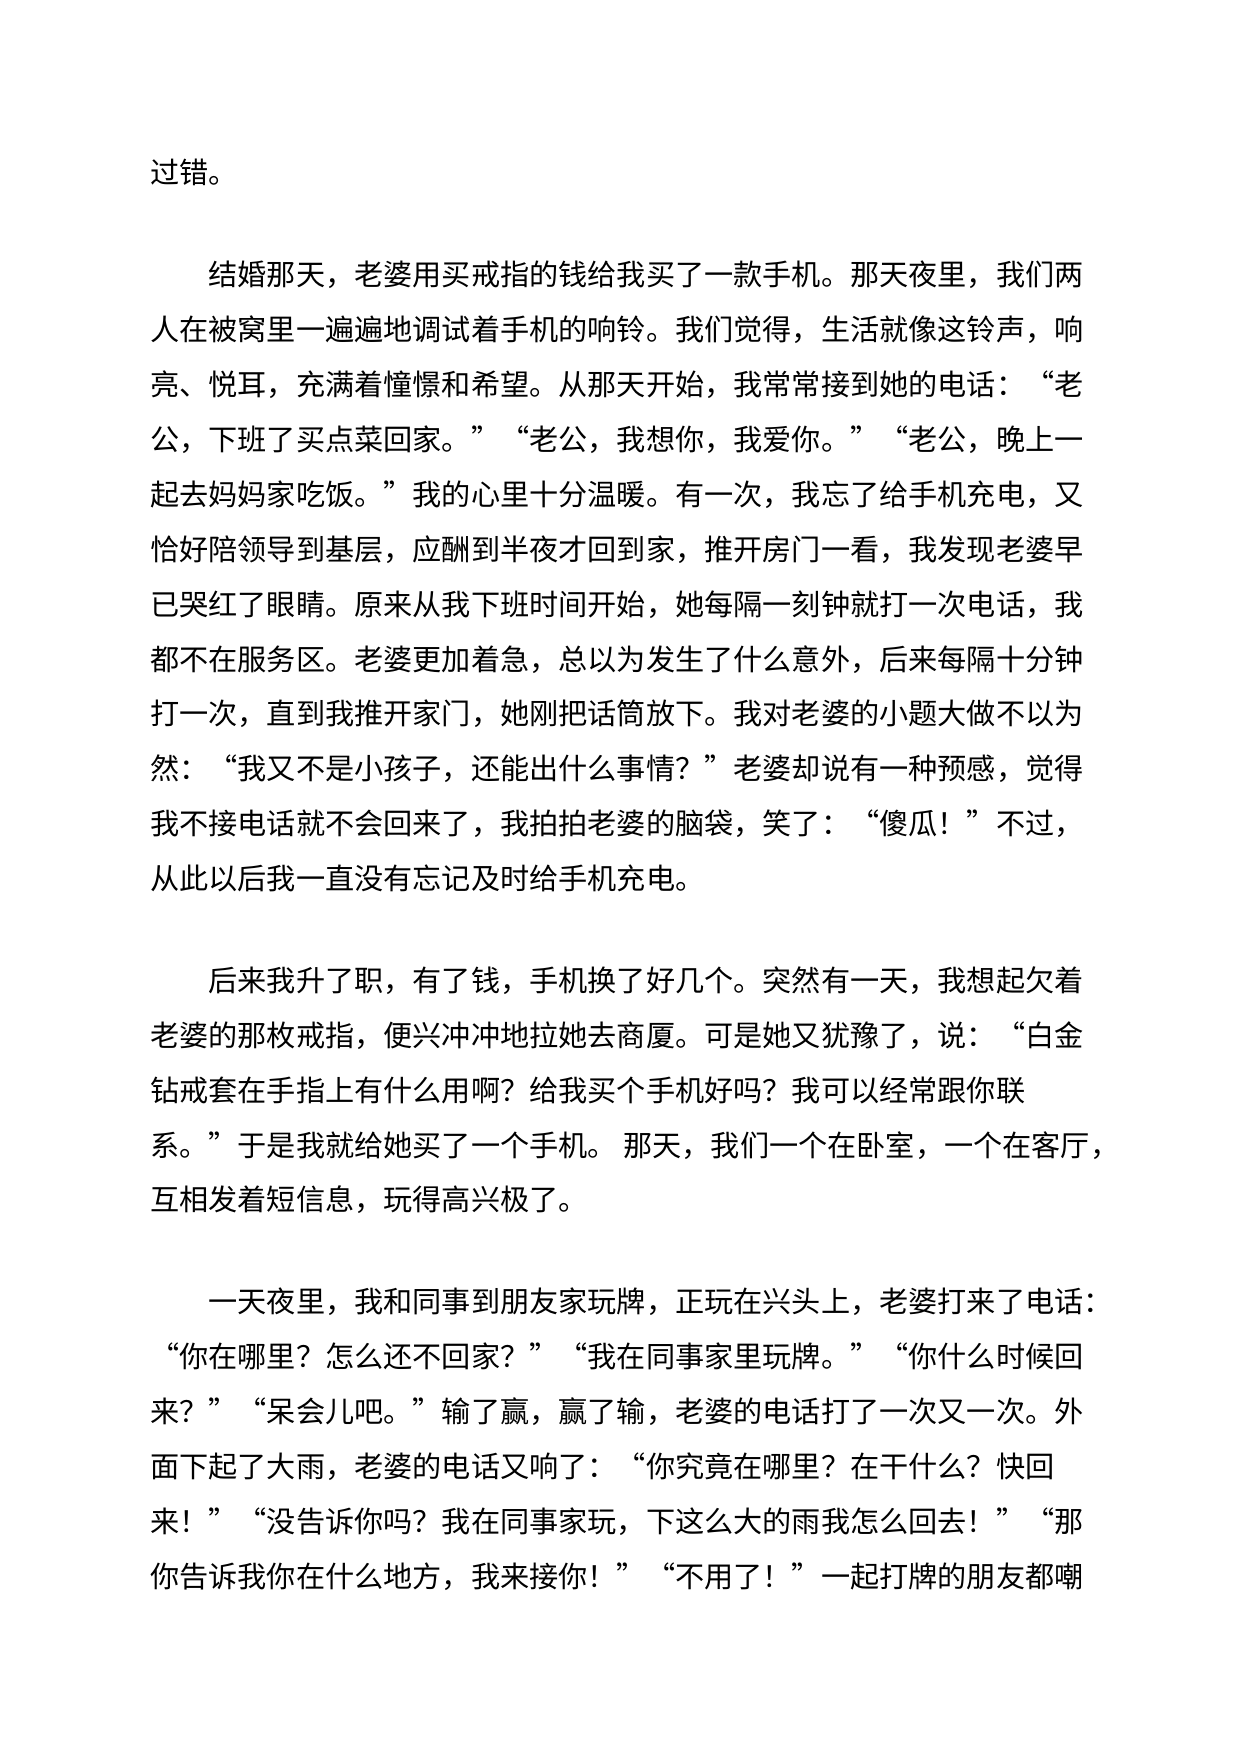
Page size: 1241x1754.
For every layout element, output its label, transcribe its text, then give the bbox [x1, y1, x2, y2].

text 结婚那天，老婆用买戒指的钱给我买了一款手机。那天夜里，我们两人在被窝里一遍遍地调试着手机的响铃。我们觉得，生活就像这铃声，响亮、悦耳，充满着憧憬和希望。从那天开始，我常常接到她的电话：“老公，下班了买点菜回家。”“老公，我想你，我爱你。”“老公，晚上一起去妈妈家吃饭。”我的心里十分温暖。有一次，我忘了给手机充电，又恰好陪领导到基层，应酬到半夜才回到家，推开房门一看，我发现老婆早已哭红了眼睛。原来从我下班时间开始，她每隔一刻钟就打一次电话，我都不在服务区。老婆更加着急，总以为发生了什么意外，后来每隔十分钟打一次，直到我推开家门，她刚把话筒放下。我对老婆的小题大做不以为然：“我又不是小孩子，还能出什么事情？”老婆却说有一种预感，觉得我不接电话就不会回来了，我拍拍老婆的脑袋，笑了：“傻瓜！”不过，从此以后我一直没有忘记及时给手机充电。 [150, 252, 1090, 898]
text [150, 150, 1090, 192]
text 后来我升了职，有了钱，手机换了好几个。突然有一天，我想起欠着老婆的那枚戒指，便兴冲冲地拉她去商厦。可是她又犹豫了，说：“白金钻戒套在手指上有什么用啊？给我买个手机好吗？我可以经常跟你联系。”于是我就给她买了一个手机。 那天，我们一个在卧室，一个在客厅，互相发着短信息，玩得高兴极了。 [150, 957, 1090, 1219]
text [150, 1279, 1090, 1596]
